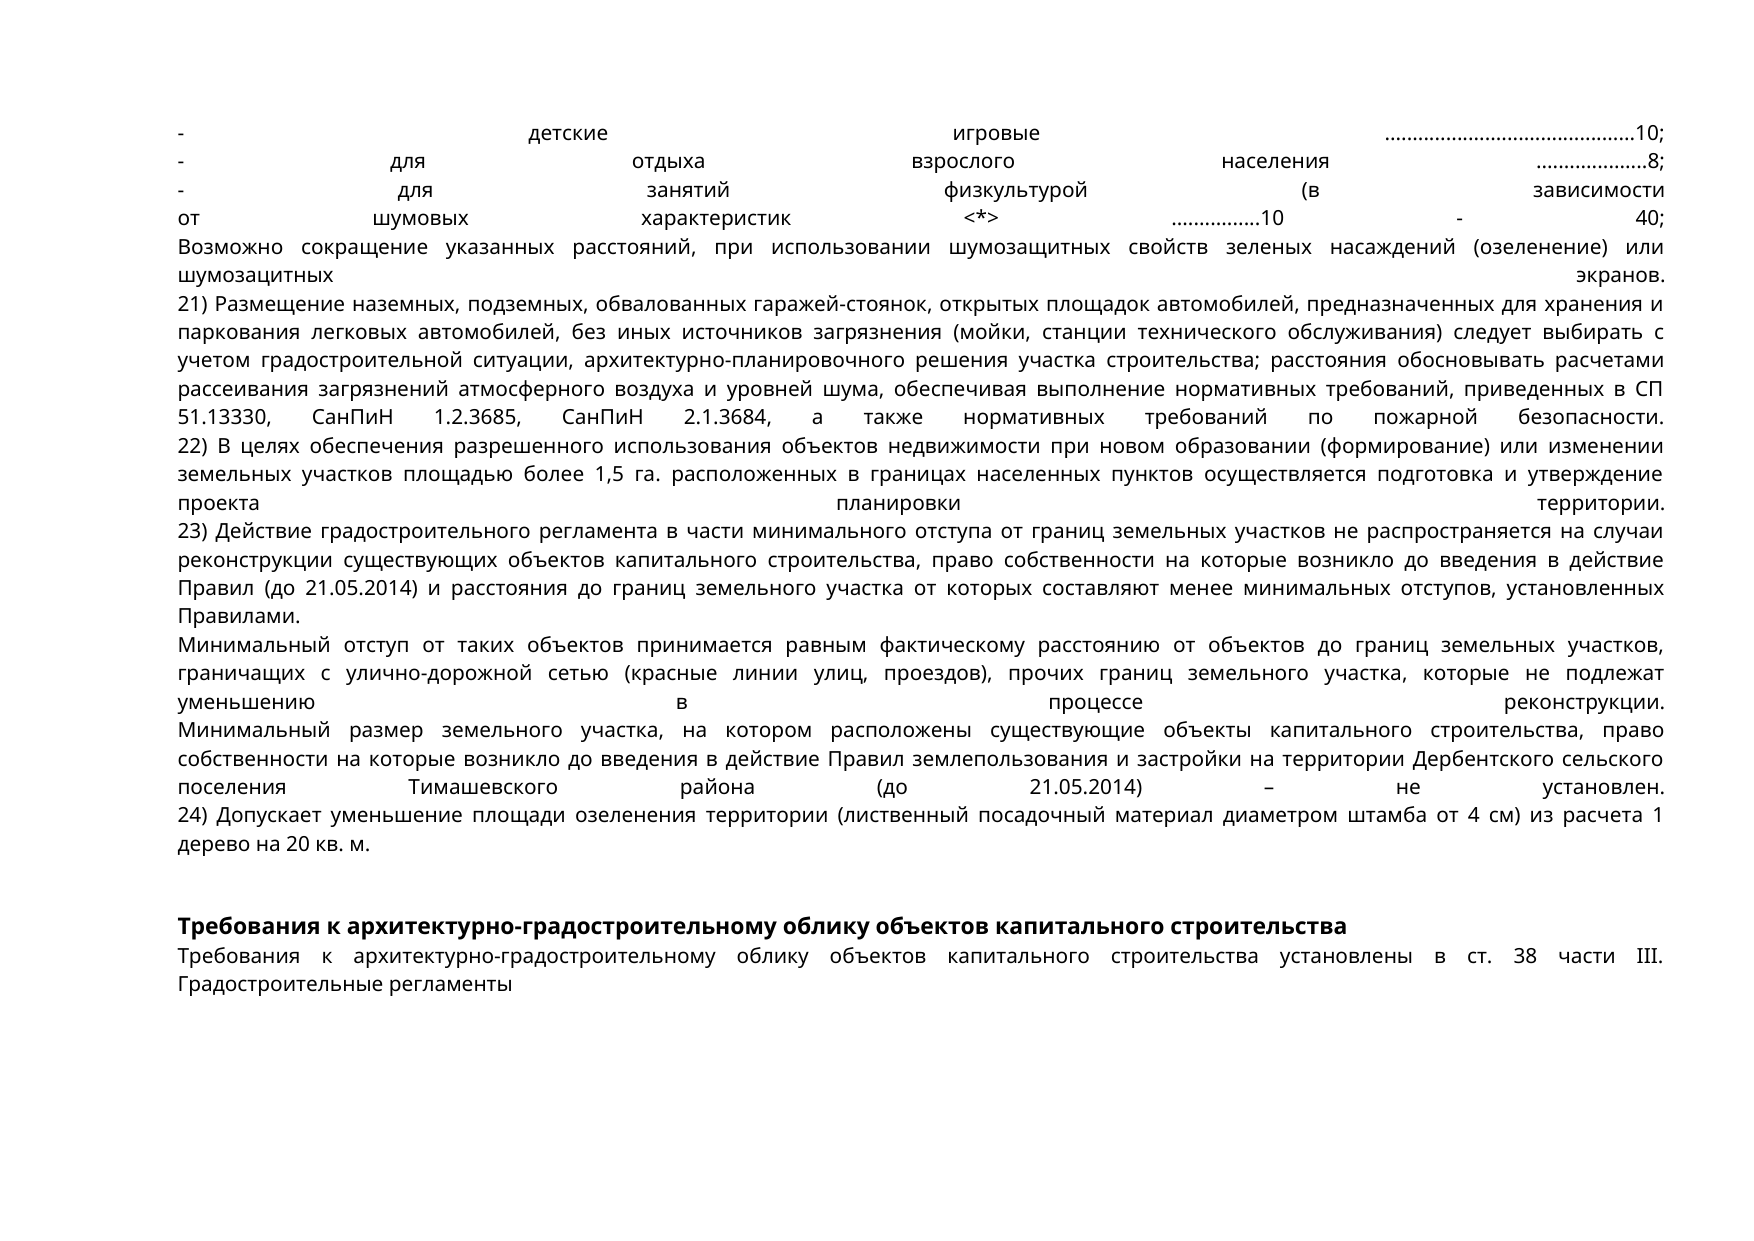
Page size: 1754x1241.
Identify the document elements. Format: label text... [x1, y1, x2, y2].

text Требования к архитектурно-градостроительному облику объектов капитального строительства установлены в ст. 38 части III. Градостроительные регламенты [177, 941, 1665, 998]
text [177, 118, 1665, 857]
subtitle Требования к архитектурно-градостроительному облику объектов капитального строительства [177, 909, 1665, 941]
